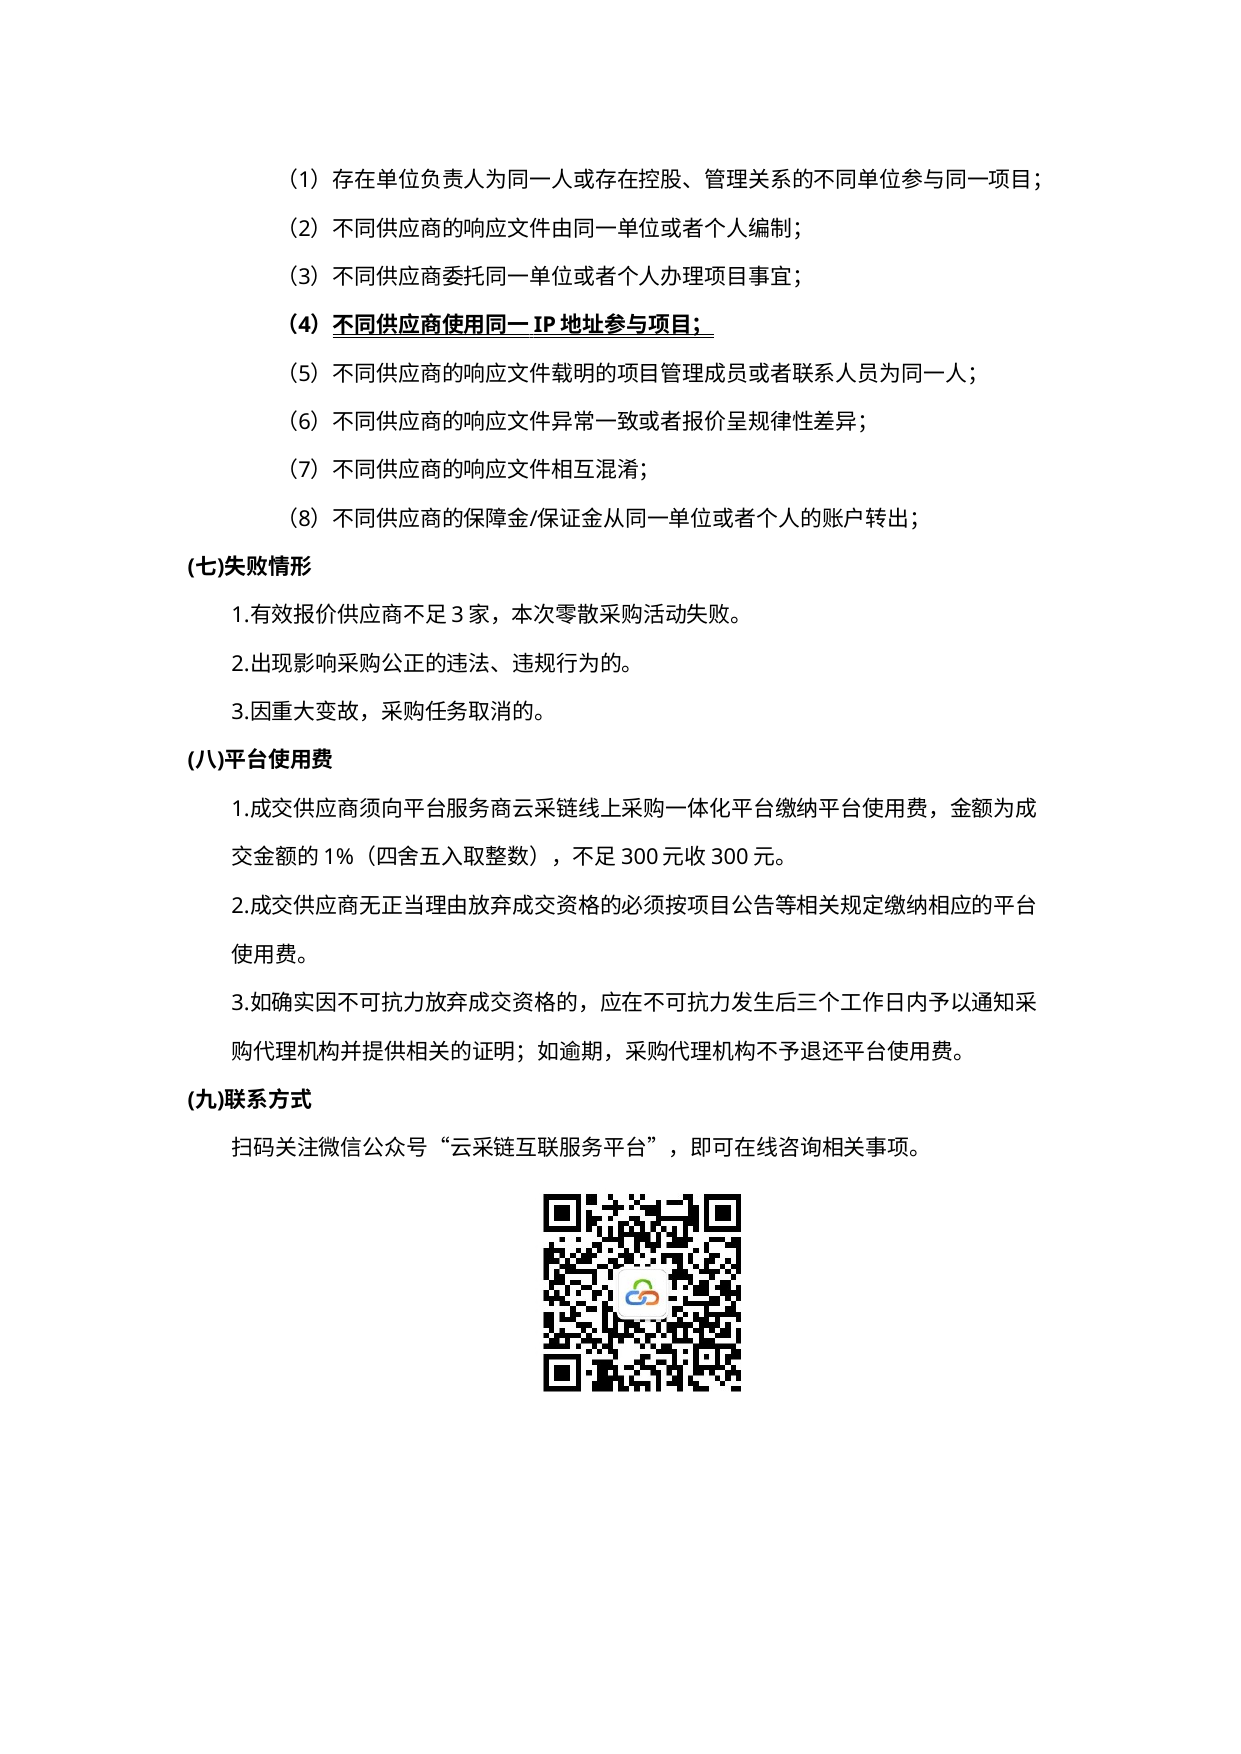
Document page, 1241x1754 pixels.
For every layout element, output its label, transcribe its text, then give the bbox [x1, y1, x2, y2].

list 2.出现影响采购公正的违法、违规行为的。 [231, 645, 1053, 678]
list 不同供应商使用同一IP地址参与项目； [276, 307, 1053, 339]
list 1.有效报价供应商不足3家，本次零散采购活动失败。 [231, 597, 1053, 629]
list 失败情形 [187, 549, 1053, 581]
list 不同供应商的保障金/保证金从同一单位或者个人的账户转出； [276, 500, 1053, 533]
list 如确实因不可抗力放弃成交资格的，应在不可抗力发生后三个工作日内予以通知采购代理机构并提供相关的证明；如逾期，采购代理机构不予退还平台使用费。 [231, 984, 1053, 1066]
list 存在单位负责人为同一人或存在控股、管理关系的不同单位参与同一项目； [276, 162, 1053, 194]
list 不同供应商的响应文件相互混淆； [276, 452, 1053, 484]
list 联系方式 [187, 1082, 1053, 1114]
text 扫码关注微信公众号“云采链互联服务平台”，即可在线咨询相关事项。 [231, 1130, 1053, 1162]
list 平台使用费 [187, 742, 1053, 774]
list 不同供应商委托同一单位或者个人办理项目事宜； [276, 259, 1053, 291]
list 成交供应商须向平台服务商云采链线上采购一体化平台缴纳平台使用费，金额为成交金额的1%（四舍五入取整数），不足300元收300元。 [231, 790, 1053, 872]
list 不同供应商的响应文件由同一单位或者个人编制； [276, 210, 1053, 243]
list 不同供应商的响应文件异常一致或者报价呈规律性差异； [276, 404, 1053, 436]
picture [527, 1178, 757, 1407]
list 成交供应商无正当理由放弃成交资格的必须按项目公告等相关规定缴纳相应的平台使用费。 [231, 887, 1053, 969]
list 3.因重大变故，采购任务取消的。 [231, 694, 1053, 726]
list 不同供应商的响应文件载明的项目管理成员或者联系人员为同一人； [276, 355, 1053, 388]
